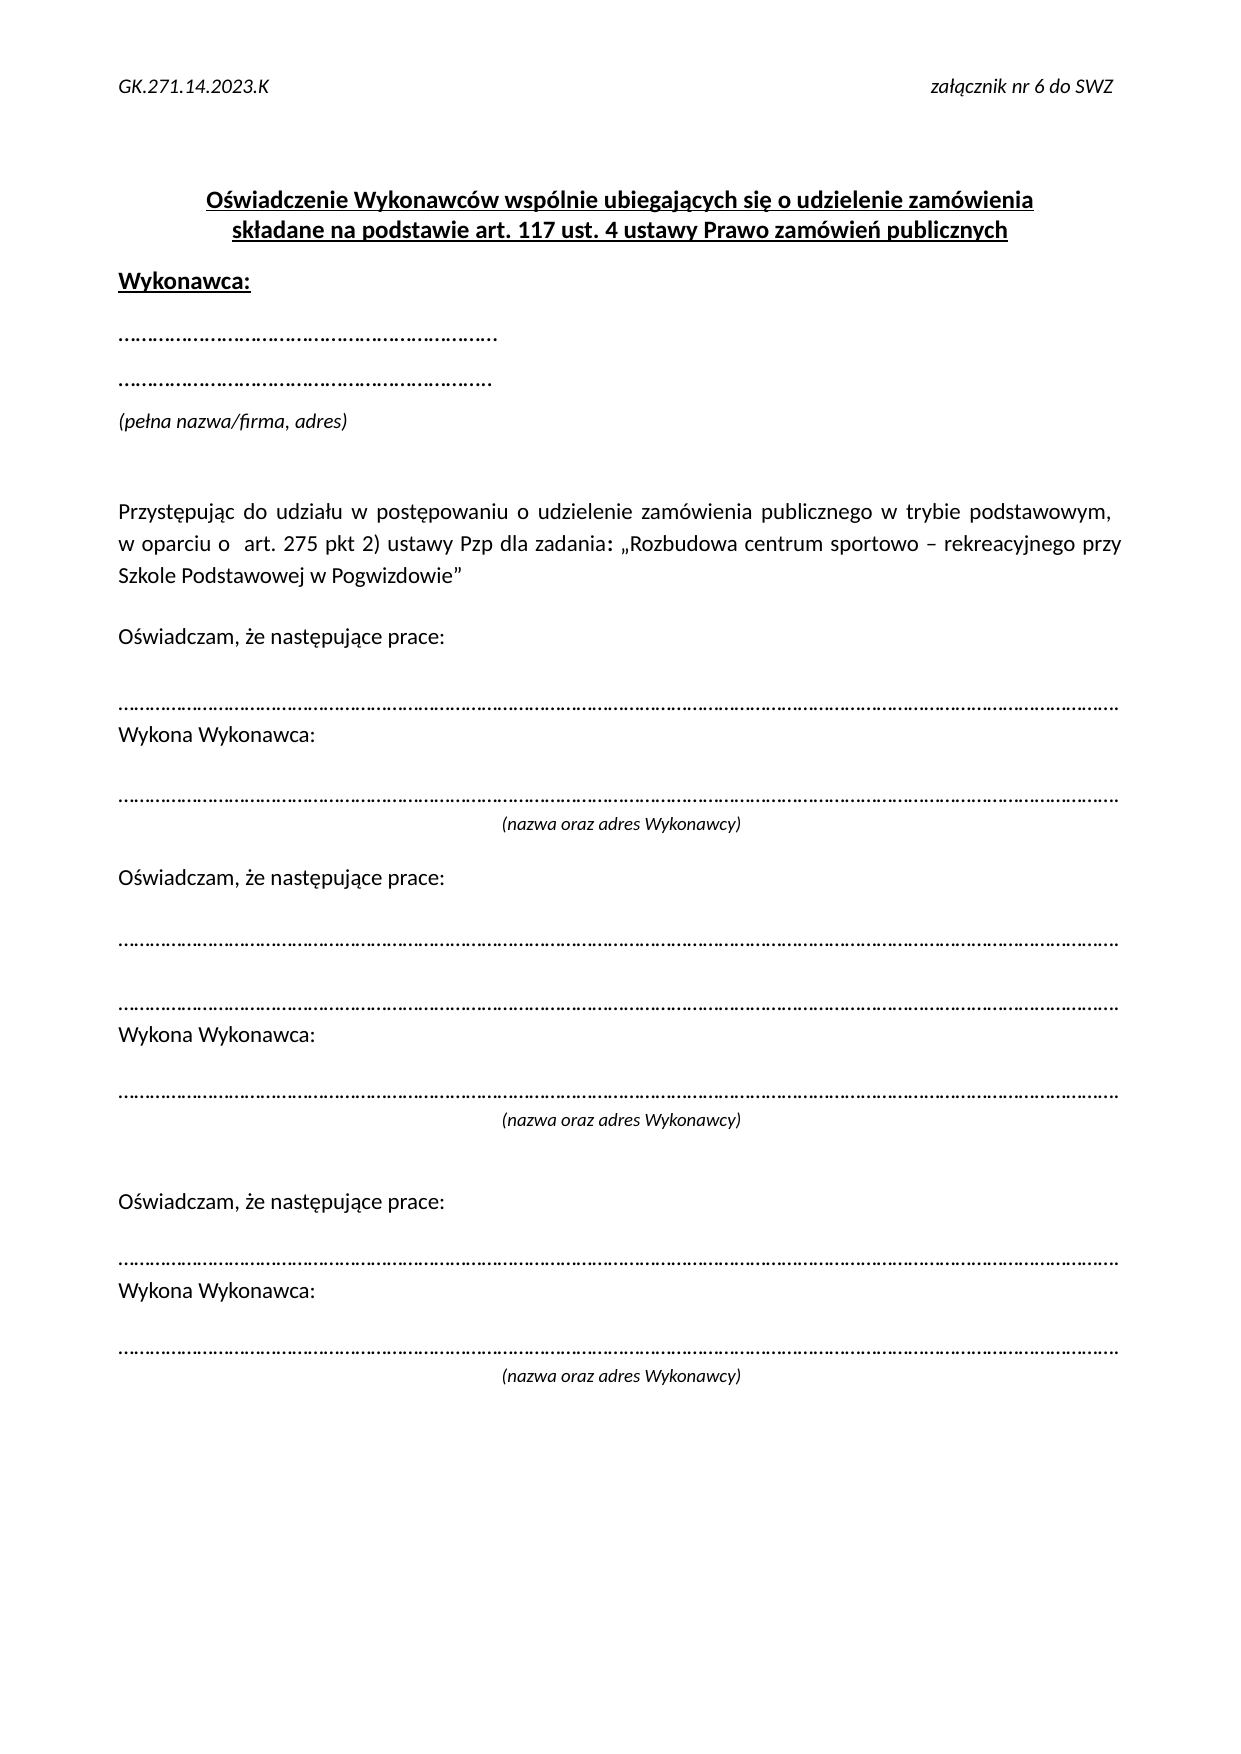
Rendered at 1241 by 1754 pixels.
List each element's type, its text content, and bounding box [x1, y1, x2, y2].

text ………………………………………………………………………………………………………………………………………………………………………. [118, 1076, 1122, 1104]
text (nazwa oraz adres Wykonawcy) [118, 813, 1122, 836]
text Wykona Wykonawca: [118, 1020, 1122, 1048]
text ………………………………………………………………………………………………………………………………………………………………………. [118, 780, 1122, 808]
text ………………………………………………………………………………………………………………….. [118, 317, 502, 393]
text (nazwa oraz adres Wykonawcy) [118, 1108, 1122, 1131]
text Oświadczam, że następujące prace: [118, 863, 1122, 892]
text ………………………………………………………………………………………………………………………………………………………………………. [118, 1332, 1122, 1360]
text Przystępując do udziału w postępowaniu o udzielenie zamówienia publicznego w trybie podstawowym, w oparciu o art. 275 pkt 2) ustawy Pzp dla zadania: „Rozbudowa centrum sportowo – rekreacyjnego przy Szkole Podstawowej w Pogwizdowie” [118, 497, 1122, 589]
text ………………………………………………………………………………………………………………………………………………………………………. [118, 924, 1122, 952]
text ………………………………………………………………………………………………………………………………………………………………………. [118, 1243, 1122, 1272]
text Oświadczenie Wykonawców wspólnie ubiegających się o udzielenie zamówienia [118, 184, 1122, 214]
text Wykona Wykonawca: [118, 720, 1122, 748]
text (nazwa oraz adres Wykonawcy) [118, 1364, 1122, 1387]
text składane na podstawie art. 117 ust. 4 ustawy Prawo zamówień publicznych [118, 214, 1122, 245]
text Oświadczam, że następujące prace: [118, 1187, 1122, 1216]
text Wykona Wykonawca: [118, 1276, 1122, 1304]
text ………………………………………………………………………………………………………………………………………………………………………. [118, 988, 1122, 1016]
text Wykonawca: [118, 266, 1122, 296]
text (pełna nazwa/firma, adres) [118, 408, 502, 433]
text Oświadczam, że następujące prace: [118, 622, 1122, 650]
text ………………………………………………………………………………………………………………………………………………………………………. [118, 688, 1122, 716]
